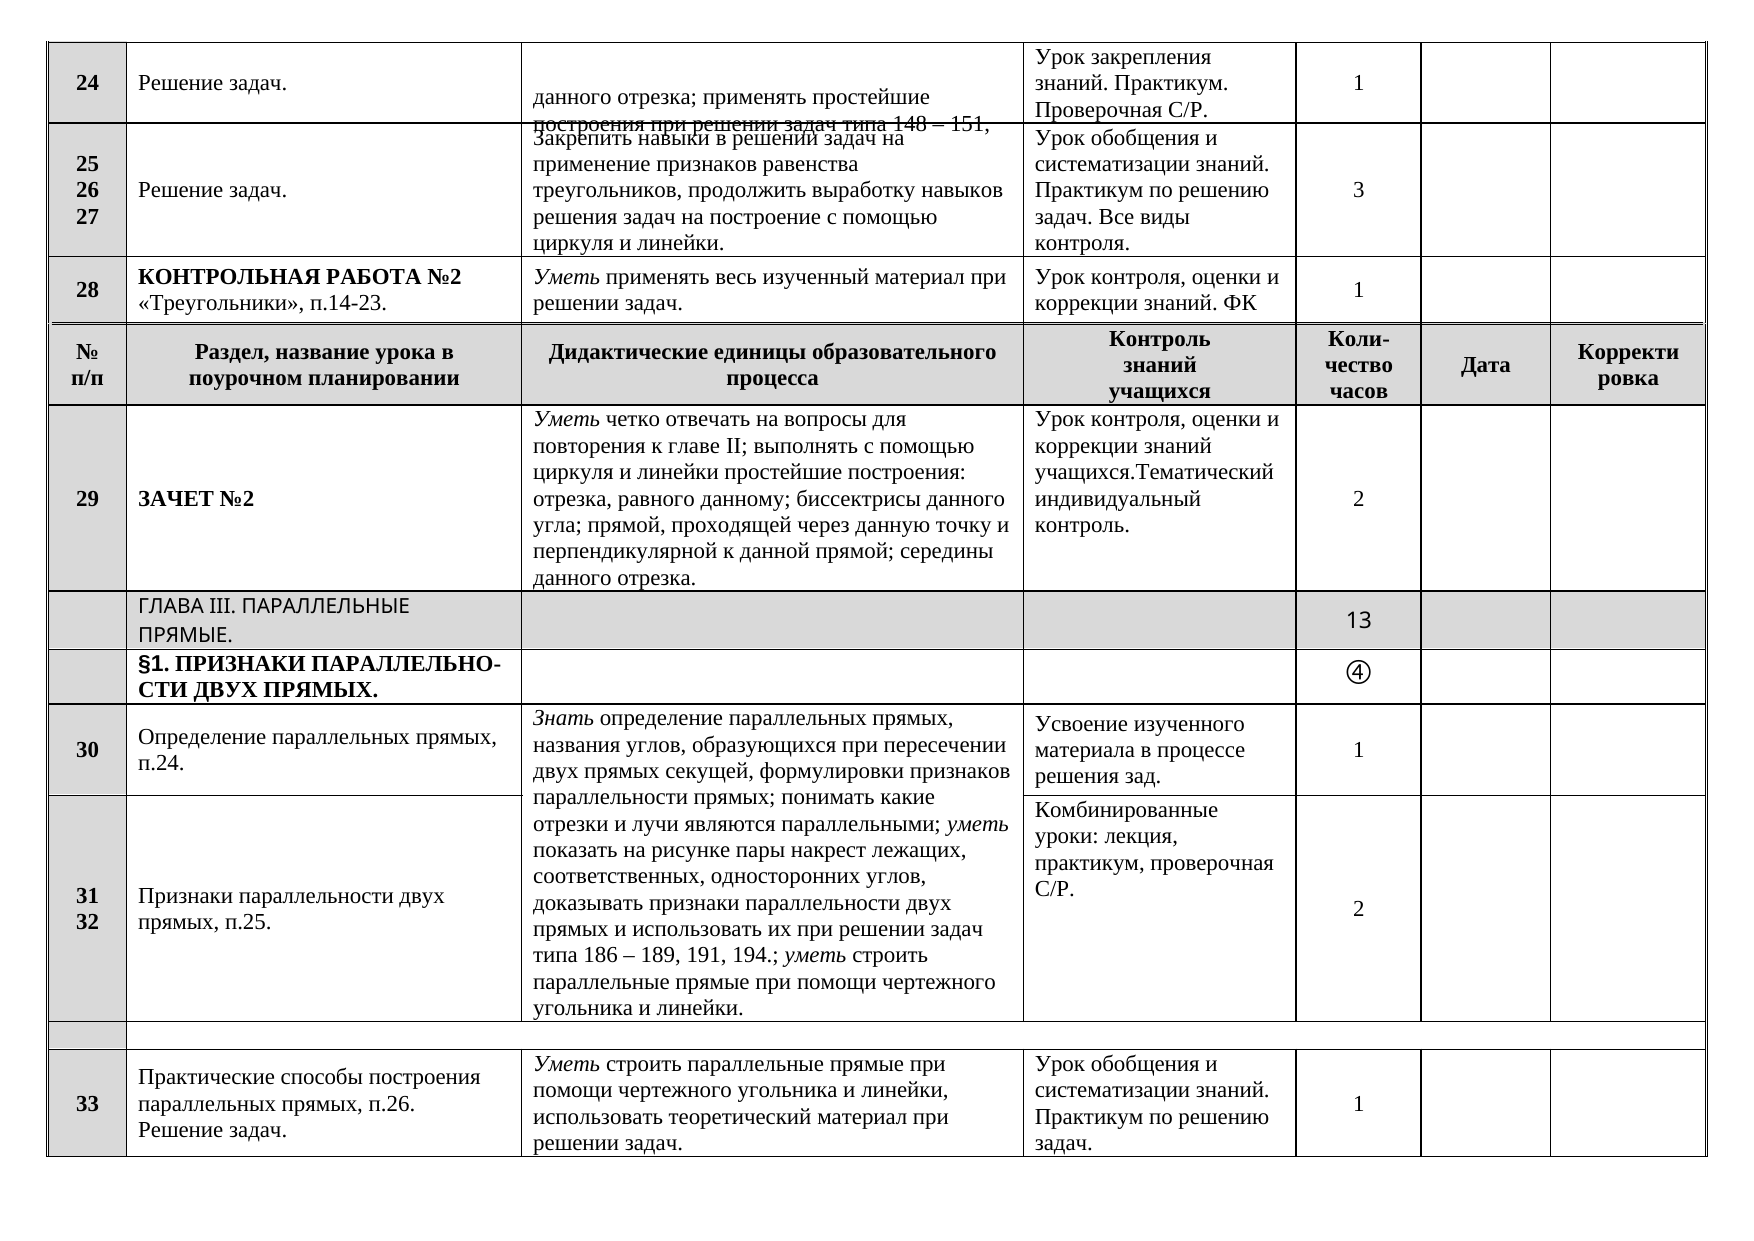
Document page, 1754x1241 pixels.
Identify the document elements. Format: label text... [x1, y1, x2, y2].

table_cell [1024, 650, 1295, 703]
table_cell [1422, 257, 1550, 322]
table_cell 30 [49, 705, 126, 794]
table_cell 1 [1297, 257, 1420, 322]
table_cell Урок контроля, оценки и коррекции знаний учащихся.Тематический индивидуальный контроль. [1024, 406, 1295, 590]
table_cell [1422, 43, 1550, 122]
table_cell [1551, 257, 1705, 322]
table_cell ЗАЧЕТ №2 [127, 406, 521, 590]
table_cell [1551, 705, 1705, 794]
table_cell [1551, 650, 1705, 703]
table_cell 2 [1297, 406, 1420, 590]
table_cell [1551, 592, 1705, 648]
table_cell [1551, 1050, 1705, 1156]
table_cell [1422, 592, 1550, 648]
table_cell 1 [1297, 43, 1420, 122]
table_cell 1 [1297, 705, 1420, 794]
table_cell [49, 592, 126, 648]
table_cell Контроль знаний учащихся [1024, 325, 1295, 404]
table_cell Комбинированные уроки: лекция, практикум, проверочная С/Р. [1024, 796, 1295, 1021]
table_cell [49, 1022, 126, 1048]
table_cell [1024, 592, 1295, 648]
table_cell [127, 1022, 1705, 1048]
table_cell [1422, 705, 1550, 794]
table_cell Знать определение параллельных прямых, названия углов, образующихся при пересечении двух прямых секущей, формулировки признаков параллельности прямых; понимать какие отрезки и лучи являются параллельными; уметь показать на рисунке пары накрест лежащих, соответственных, односторонних углов, доказывать признаки параллельности двух прямых и использовать их при решении задач типа 186 – 189, 191, 194.; уметь строить параллельные прямые при помощи чертежного угольника и линейки. [522, 705, 1023, 1021]
table_cell [1297, 650, 1420, 703]
table_cell Уметь применять весь изученный материал при решении задач. [522, 257, 1023, 322]
table_cell № п/п [49, 322, 126, 404]
table_cell Урок обобщения и систематизации знаний. Практикум по решению задач. Все виды контроля. [1024, 124, 1295, 256]
table_cell Решение задач. [127, 124, 521, 256]
table_cell [1422, 796, 1550, 1021]
table_cell Раздел, название урока в поурочном планировании [127, 325, 521, 404]
table_cell [1422, 406, 1550, 590]
table_cell Решение задач. [127, 43, 521, 122]
table_cell Урок контроля, оценки и коррекции знаний. ФК [1024, 257, 1295, 322]
table_cell [1551, 124, 1705, 256]
table_cell Уметь строить параллельные прямые при помощи чертежного угольника и линейки, использовать теоретический материал при решении задач. [522, 1050, 1023, 1156]
table_cell [1422, 124, 1550, 256]
table_cell Коли- чество часов [1297, 325, 1420, 404]
table_cell Дата [1422, 325, 1550, 404]
table_cell 1 [1297, 1050, 1420, 1156]
table_cell Урок обобщения и систематизации знаний. Практикум по решению задач. [1024, 1050, 1295, 1156]
table_cell Определение параллельных прямых, п.24. [127, 705, 521, 794]
table_cell [522, 650, 1023, 703]
table_cell 25 26 27 [49, 124, 126, 256]
table_cell 24 [49, 43, 126, 122]
table_cell Уметь четко отвечать на вопросы для повторения к главе II; выполнять с помощью циркуля и линейки простейшие построения: отрезка, равного данному; биссектрисы данного угла; прямой, проходящей через данную точку и перпендикулярной к данной прямой; середины данного отрезка. [522, 406, 1023, 590]
table_cell [1551, 43, 1705, 122]
table_cell [1422, 1050, 1550, 1156]
table_cell Корректи ровка [1551, 322, 1705, 404]
table_cell 33 [49, 1050, 126, 1156]
table_cell КОНТРОЛЬНАЯ РАБОТА №2 «Треугольники», п.14-23. [127, 257, 521, 322]
table_cell [49, 650, 126, 703]
table_cell [1551, 406, 1705, 590]
table_cell [1422, 650, 1550, 703]
table_cell 29 [49, 406, 126, 590]
table_cell 3 [1297, 124, 1420, 256]
table_cell 13 [1297, 592, 1420, 648]
table_cell Дидактические единицы образовательного процесса [522, 325, 1023, 404]
table_cell Усвоение изученного материала в процессе решения зад. [1024, 705, 1295, 794]
table_cell ГЛАВА III. ПАРАЛЛЕЛЬНЫЕ ПРЯМЫЕ. [127, 592, 521, 648]
table_cell Урок закрепления знаний. Практикум. Проверочная С/Р. [1024, 43, 1295, 122]
table_cell [522, 592, 1023, 648]
table_cell 2 [1297, 796, 1420, 1021]
table_cell 28 [49, 257, 126, 322]
table_cell [1551, 796, 1705, 1021]
table_cell 31 32 [49, 796, 126, 1021]
table_cell Практические способы построения параллельных прямых, п.26. Решение задач. [127, 1050, 521, 1156]
table_cell Закрепить навыки в решении задач на применение признаков равенства треугольников, продолжить выработку навыков решения задач на построение с помощью циркуля и линейки. [522, 124, 1023, 256]
table_cell Признаки параллельности двух прямых, п.25. [127, 796, 521, 1021]
table_cell §1. ПРИЗНАКИ ПАРАЛЛЕЛЬНО- СТИ ДВУХ ПРЯМЫХ. [127, 650, 521, 703]
